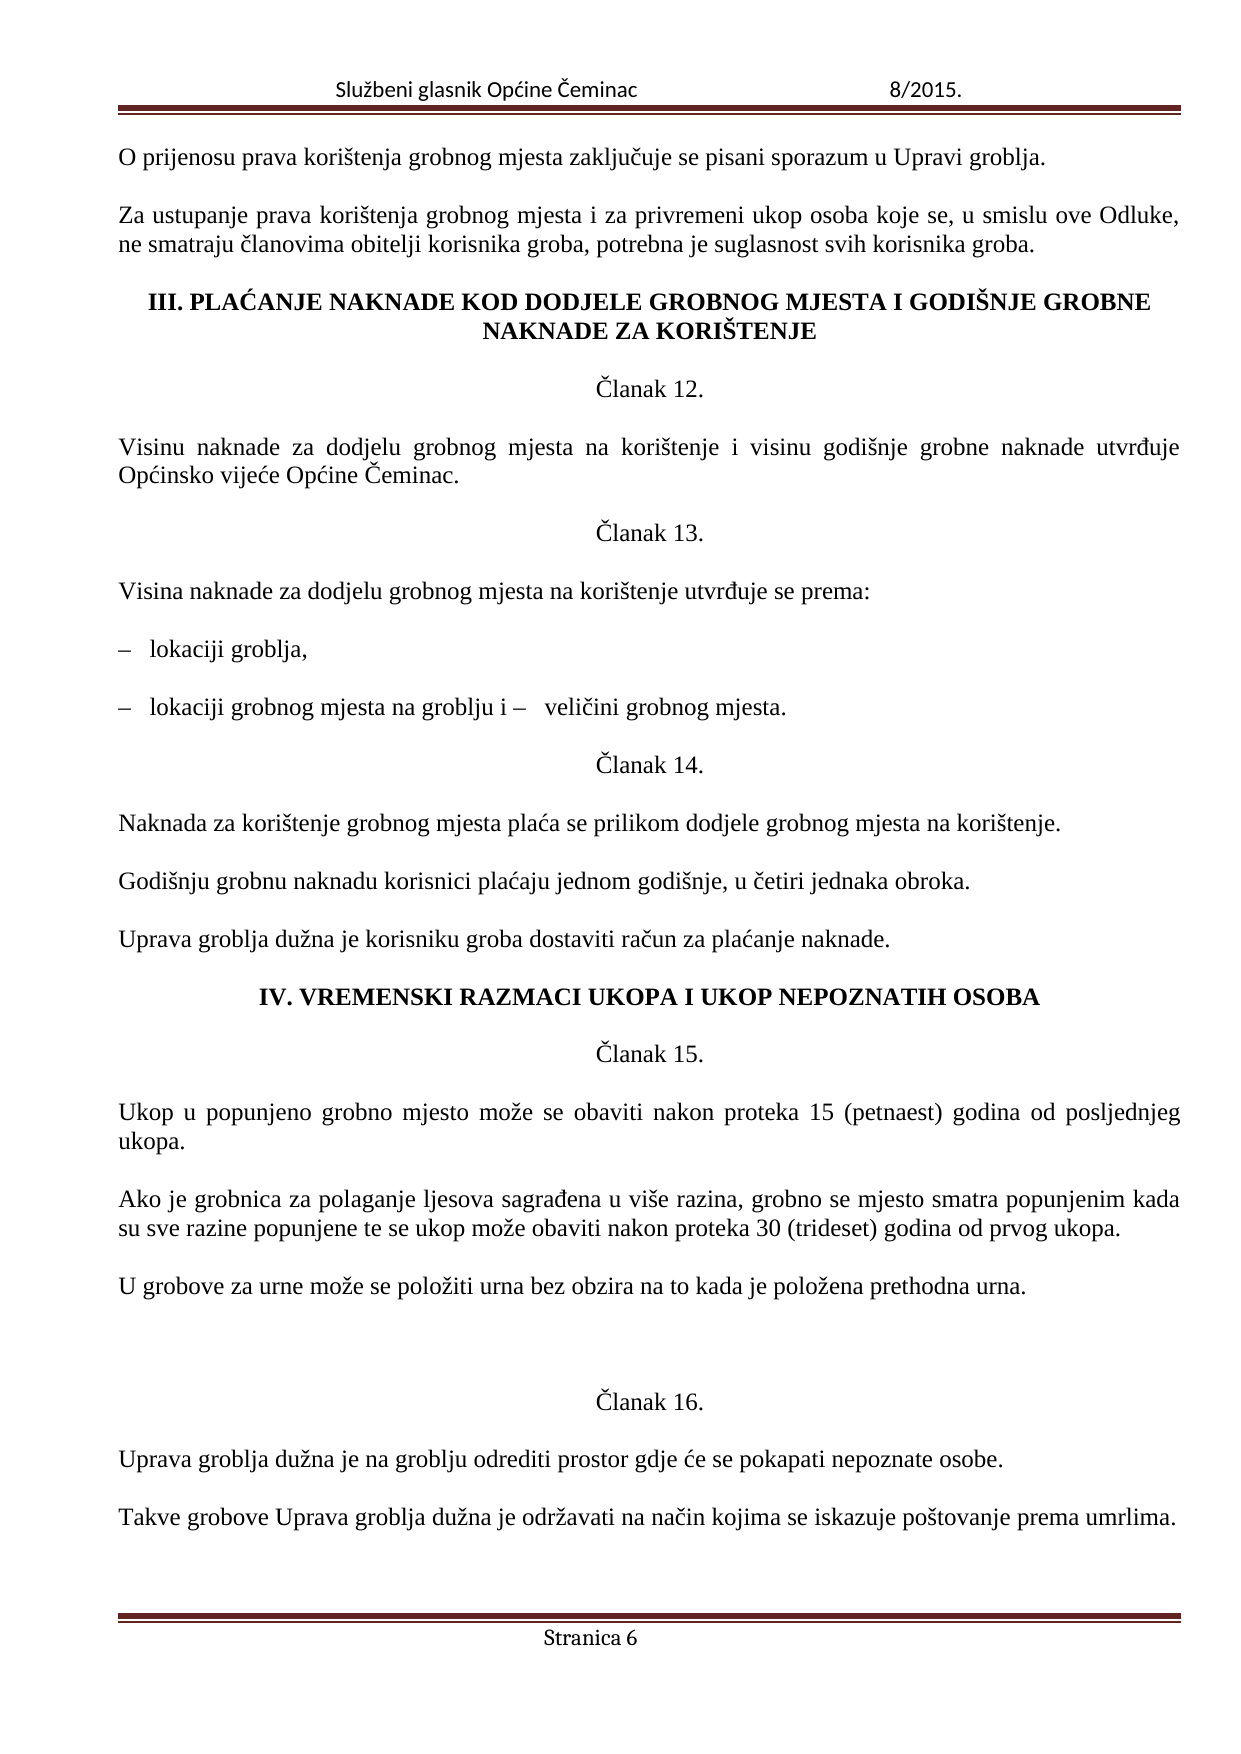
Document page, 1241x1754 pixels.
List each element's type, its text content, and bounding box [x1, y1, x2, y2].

text Takve grobove Uprava groblja dužna je održavati na način kojima se iskazuje poštovanje prema umrlima. [118, 1502, 1181, 1531]
text Godišnju grobnu naknadu korisnici plaćaju jednom godišnje, u četiri jednaka obroka. [118, 866, 1181, 894]
text Ukop u popunjeno grobno mjesto može se obaviti nakon proteka 15 (petnaest) godina od posljednjeg ukopa. [118, 1097, 1181, 1155]
text – lokaciji groblja, [118, 634, 1181, 663]
text O prijenosu prava korištenja grobnog mjesta zaključuje se pisani sporazum u Upravi groblja. [118, 142, 1181, 171]
text Visina naknade za dodjelu grobnog mjesta na korištenje utvrđuje se prema: [118, 576, 1181, 605]
text Članak 13. [118, 518, 1181, 547]
text IV. VREMENSKI RAZMACI UKOPA I UKOP NEPOZNATIH OSOBA [118, 982, 1181, 1010]
text Uprava groblja dužna je na groblju odrediti prostor gdje će se pokapati nepoznate osobe. [118, 1444, 1181, 1473]
text Za ustupanje prava korištenja grobnog mjesta i za privremeni ukop osoba koje se, u smislu ove Odluke, ne smatraju članovima obitelji korisnika groba, potrebna je suglasnost svih korisnika groba. [118, 200, 1181, 258]
text – lokaciji grobnog mjesta na groblju i – veličini grobnog mjesta. [118, 692, 1181, 721]
text Članak 16. [118, 1387, 1181, 1415]
text Članak 14. [118, 750, 1181, 779]
text Članak 12. [118, 374, 1181, 402]
text Naknada za korištenje grobnog mjesta plaća se prilikom dodjele grobnog mjesta na korištenje. [118, 808, 1181, 837]
text Uprava groblja dužna je korisniku groba dostaviti račun za plaćanje naknade. [118, 924, 1181, 952]
text Visinu naknade za dodjelu grobnog mjesta na korištenje i visinu godišnje grobne naknade utvrđuje Općinsko vijeće Općine Čeminac. [118, 432, 1181, 489]
text U grobove za urne može se položiti urna bez obzira na to kada je položena prethodna urna. [118, 1271, 1181, 1299]
text III. PLAĆANJE NAKNADE KOD DODJELE GROBNOG MJESTA I GODIŠNJE GROBNE NAKNADE ZA KORIŠTENJE [118, 287, 1181, 344]
text Ako je grobnica za polaganje ljesova sagrađena u više razina, grobno se mjesto smatra popunjenim kada su sve razine popunjene te se ukop može obaviti nakon proteka 30 (trideset) godina od prvog ukopa. [118, 1184, 1181, 1242]
text Članak 15. [118, 1039, 1181, 1068]
